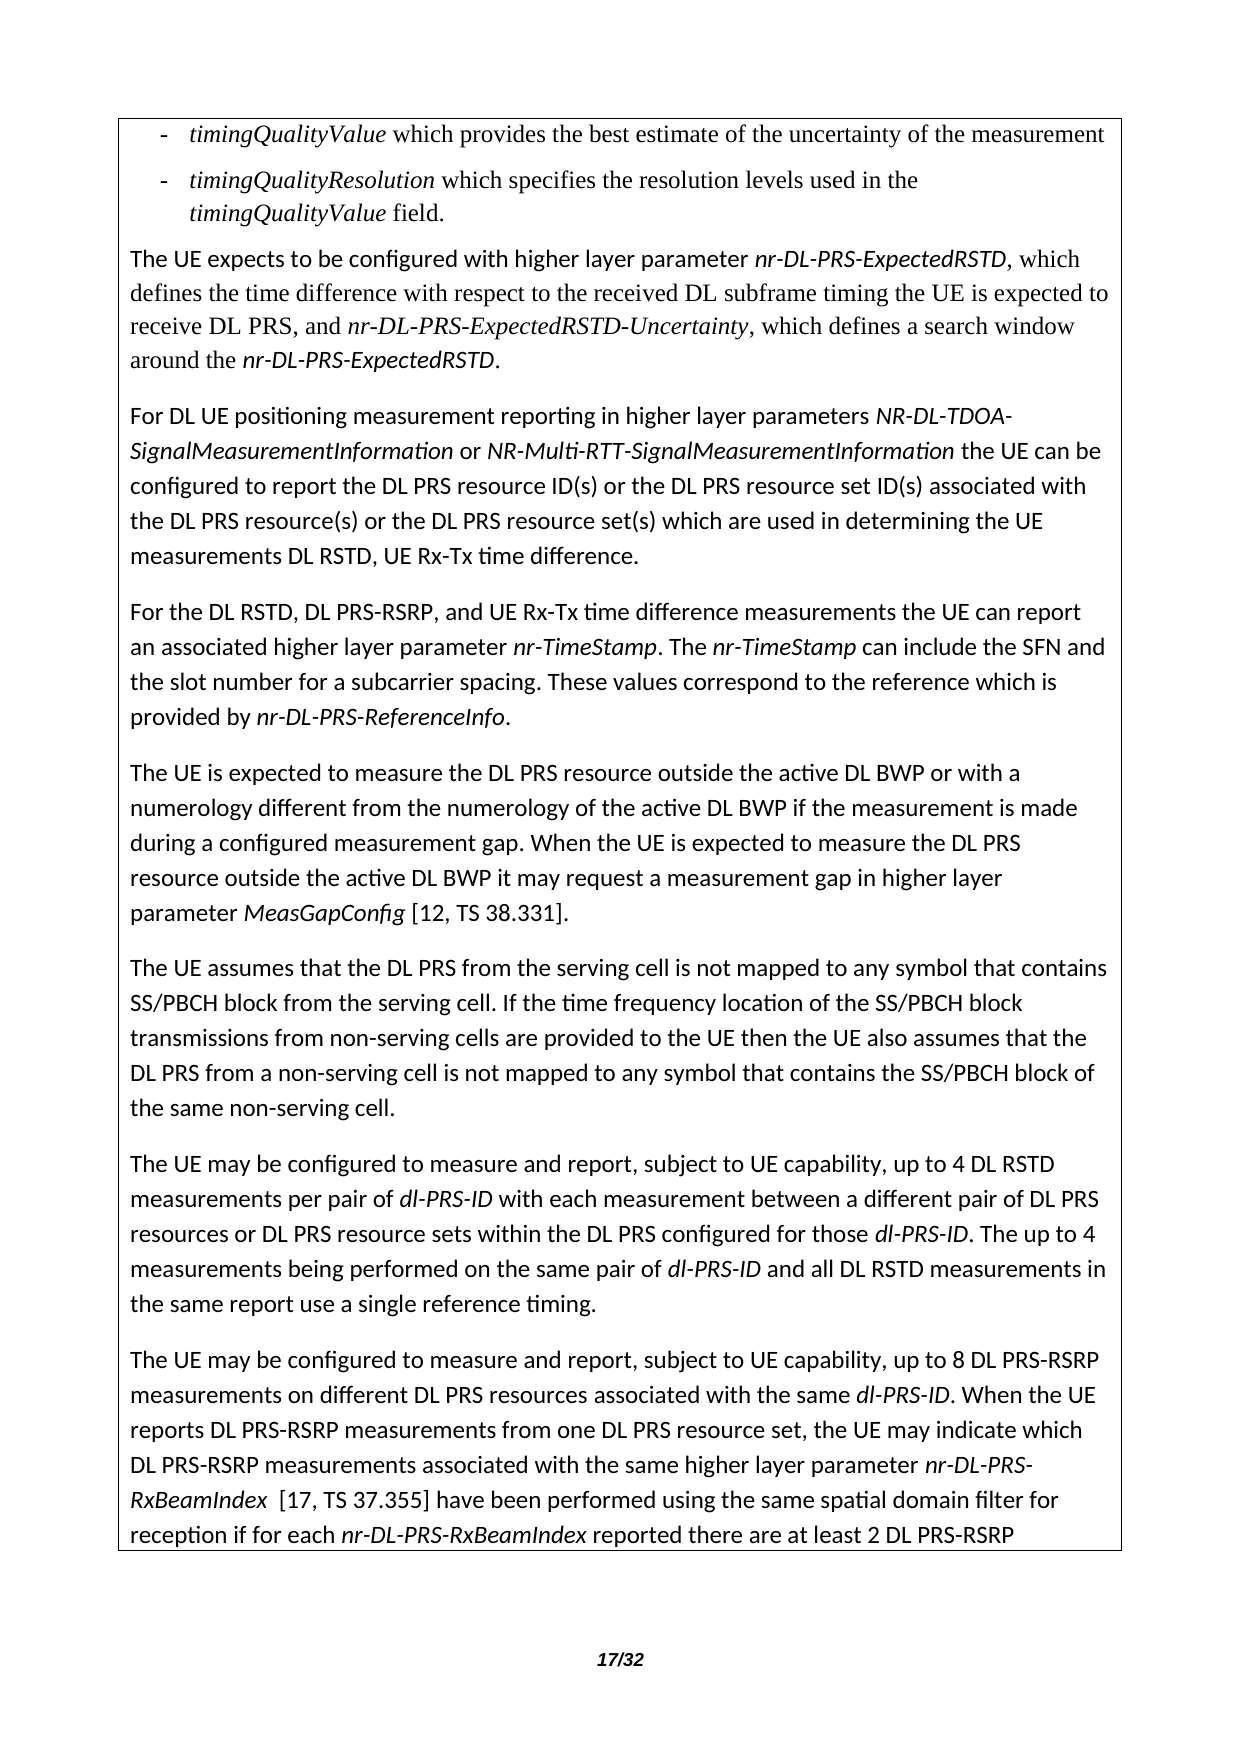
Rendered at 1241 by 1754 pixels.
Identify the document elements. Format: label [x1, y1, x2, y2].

table_header [119, 119, 1121, 1550]
